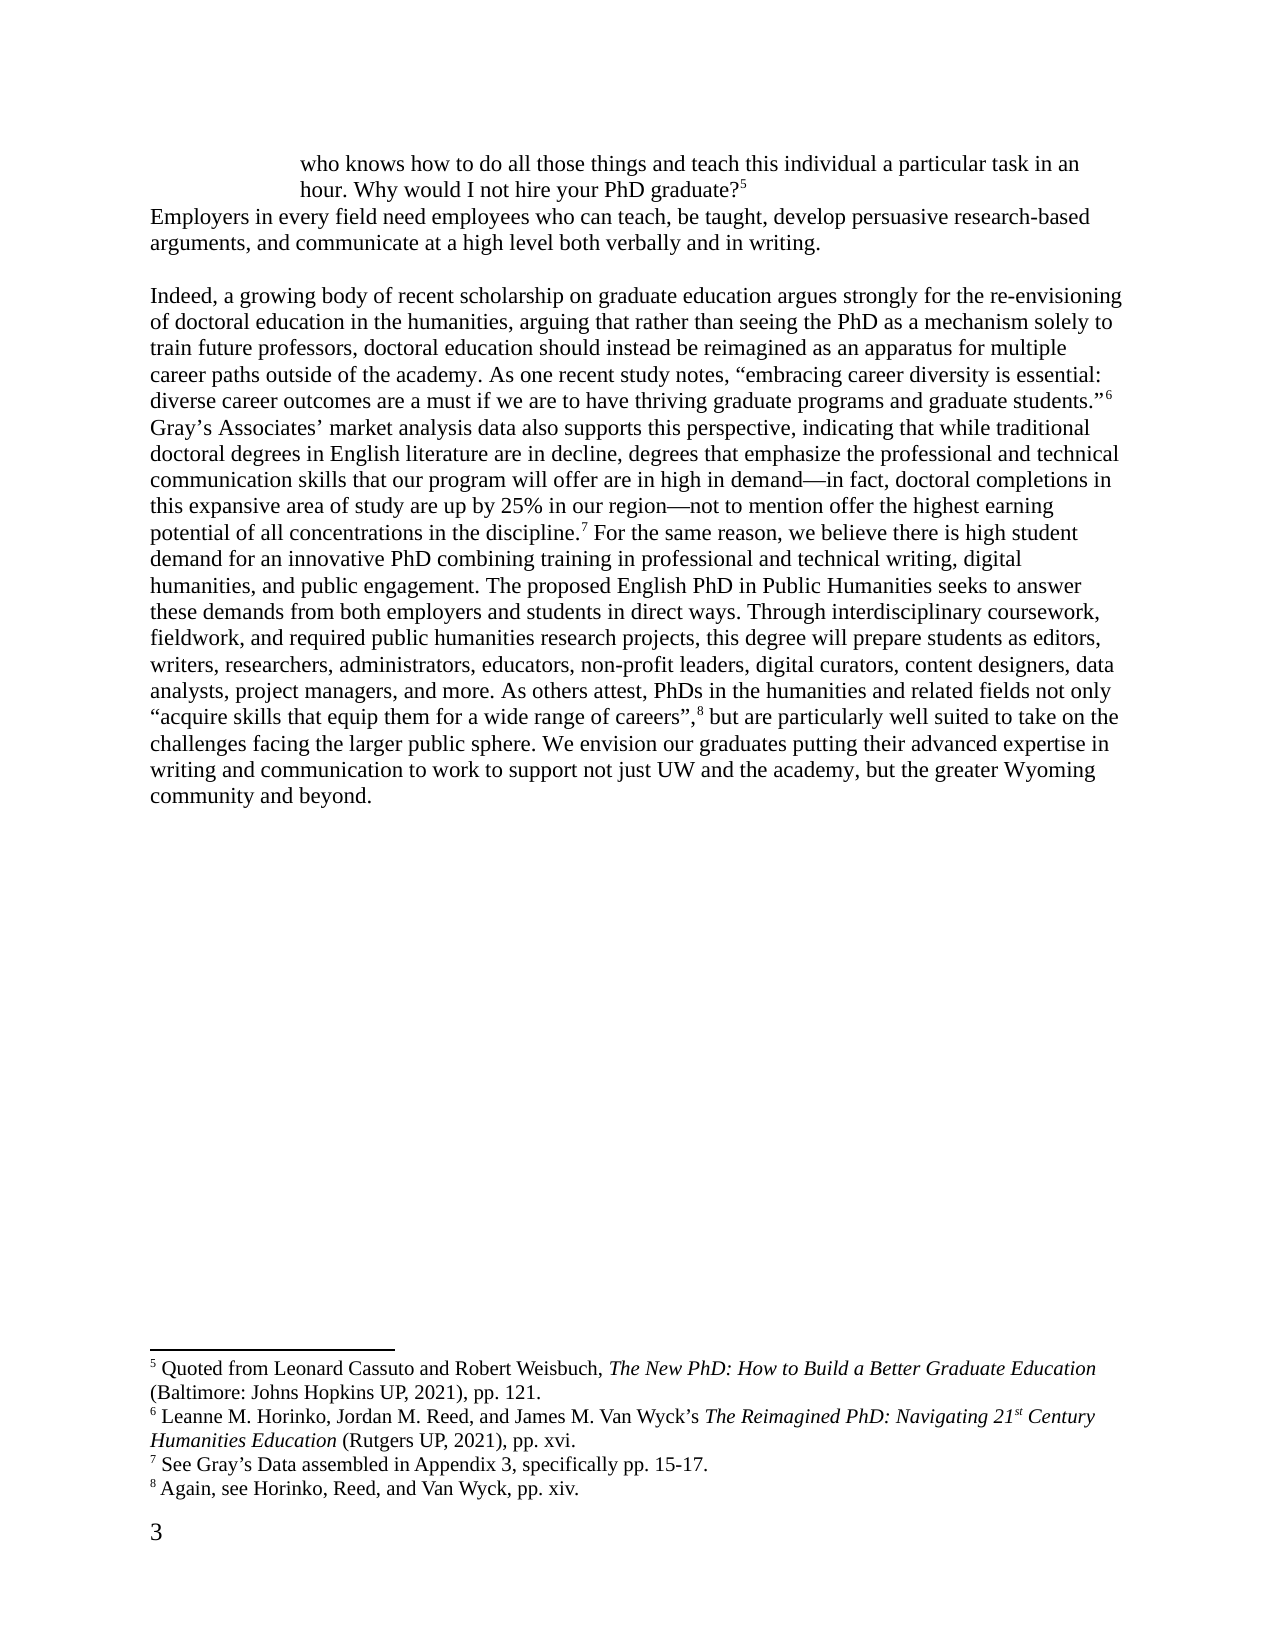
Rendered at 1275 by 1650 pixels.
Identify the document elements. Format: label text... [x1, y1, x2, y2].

text Employers in every field need employees who can teach, be taught, develop persuasive research-based arguments, and communicate at a high level both verbally and in writing. [150, 203, 1125, 255]
text Indeed, a growing body of recent scholarship on graduate education argues strongly for the re-envisioning of doctoral education in the humanities, arguing that rather than seeing the PhD as a mechanism solely to train future professors, doctoral education should instead be reimagined as an apparatus for multiple career paths outside of the academy. As one recent study notes, “embracing career diversity is essential: diverse career outcomes are a must if we are to have thriving graduate programs and graduate students.” Gray’s Associates’ market analysis data also supports this perspective, indicating that while traditional doctoral degrees in English literature are in decline, degrees that emphasize the professional and technical communication skills that our program will offer are in high in demand—in fact, doctoral completions in this expansive area of study are up by 25% in our region—not to mention offer the highest earning potential of all concentrations in the discipline. For the same reason, we believe there is high student demand for an innovative PhD combining training in professional and technical writing, digital humanities, and public engagement. The proposed English PhD in Public Humanities seeks to answer these demands from both employers and students in direct ways. Through interdisciplinary coursework, fieldwork, and required public humanities research projects, this degree will prepare students as editors, writers, researchers, administrators, educators, non-profit leaders, digital curators, content designers, data analysts, project managers, and more. As others attest, PhDs in the humanities and related fields not only “acquire skills that equip them for a wide range of careers”, but are particularly well suited to take on the challenges facing the larger public sphere. We envision our graduates putting their advanced expertise in writing and communication to work to support not just UW and the academy, but the greater Wyoming community and beyond. [150, 282, 1125, 809]
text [300, 150, 1125, 203]
